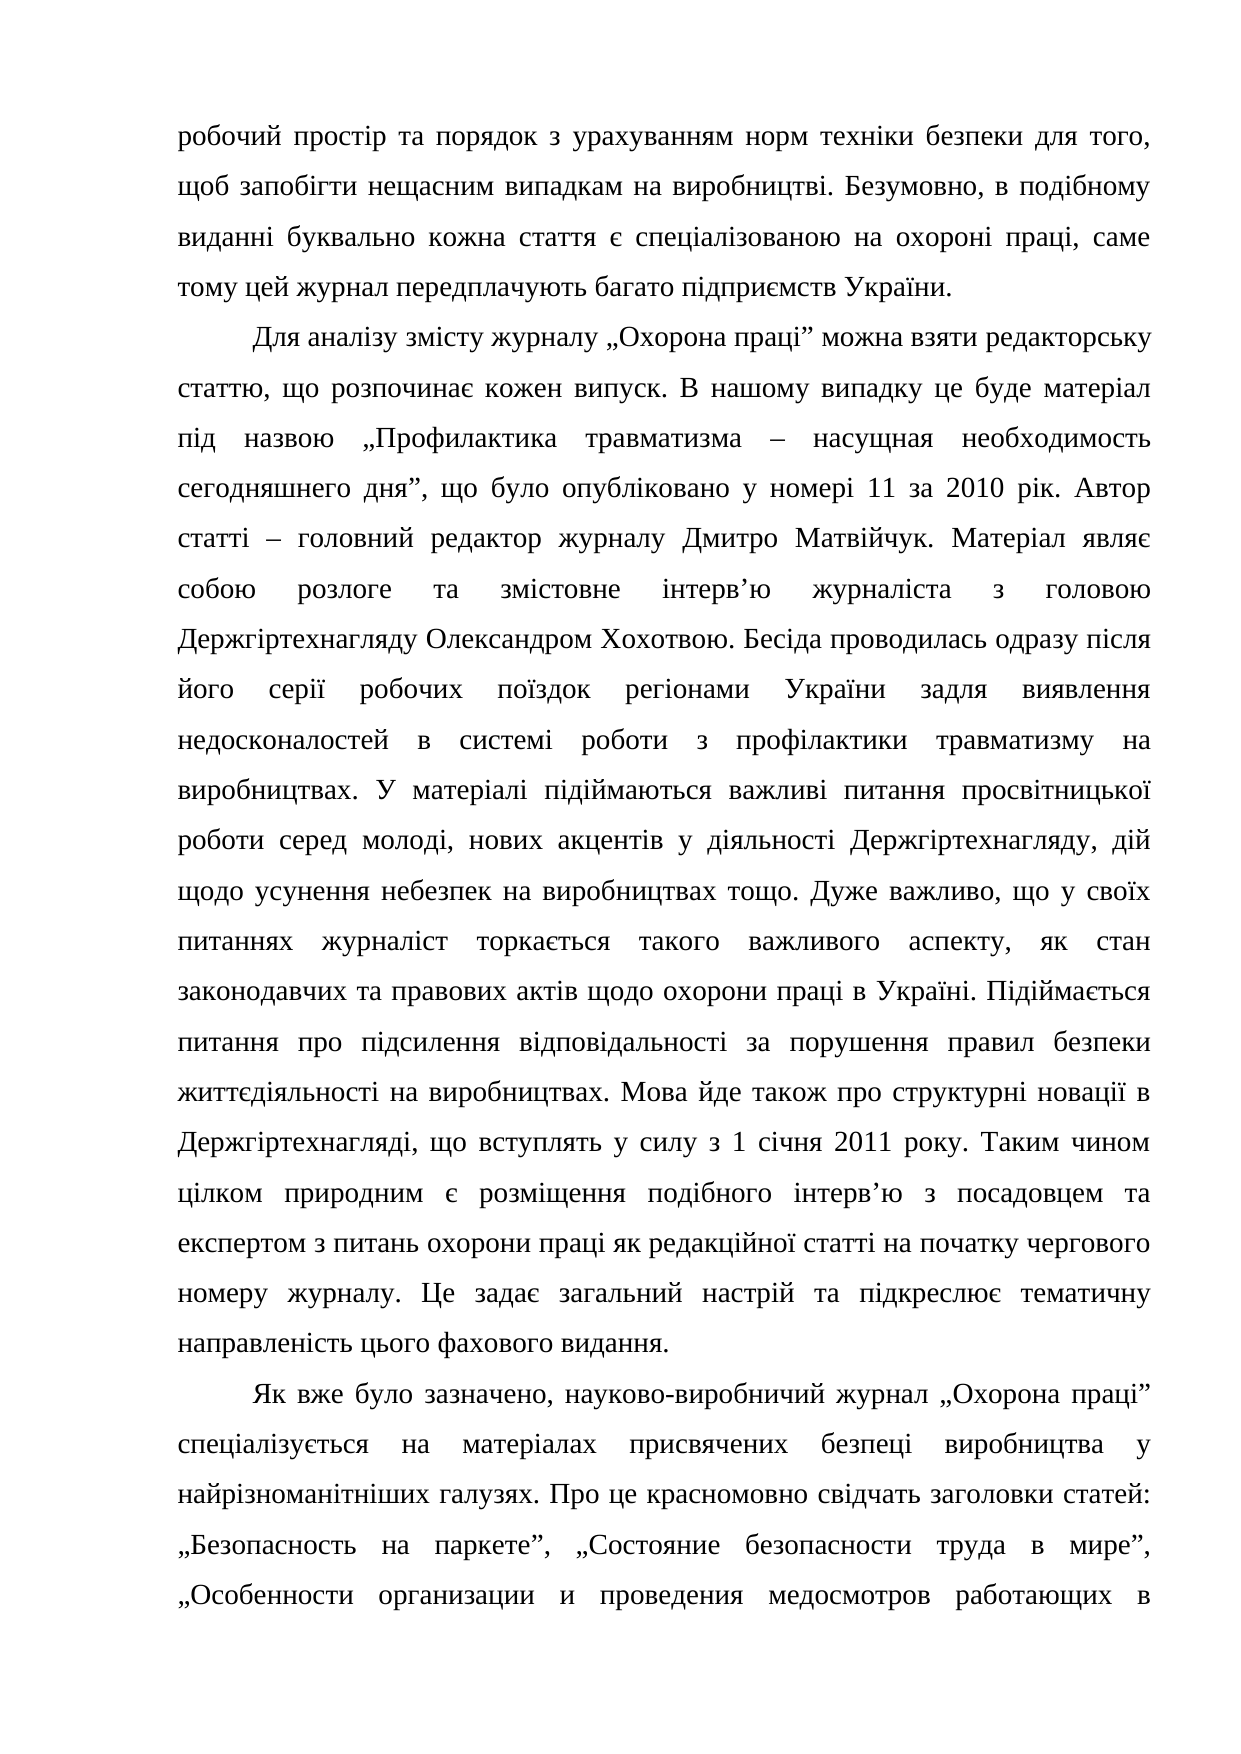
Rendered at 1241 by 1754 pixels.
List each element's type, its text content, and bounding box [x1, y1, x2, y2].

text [177, 118, 1152, 303]
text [177, 1376, 1152, 1611]
text Для аналізу змісту журналу „Охорона праці” можна взяти редакторську статтю, що розпочинає кожен випуск. В нашому випадку це буде матеріал під назвою „Профилактика травматизма – насущная необходимость сегодняшнего дня”, що було опубліковано у номері 11 за 2010 рік. Автор статті – головний редактор журналу Дмитро Матвійчук. Матеріал являє собою розлоге та змістовне інтерв’ю журналіста з головою Держгіртехнагляду Олександром Хохотвою. Бесіда проводилась одразу після його серії робочих поїздок регіонами України задля виявлення недосконалостей в системі роботи з профілактики травматизму на виробництвах. У матеріалі підіймаються важливі питання просвітницької роботи серед молоді, нових акцентів у діяльності Держгіртехнагляду, дій щодо усунення небезпек на виробництвах тощо. Дуже важливо, що у своїх питаннях журналіст торкається такого важливого аспекту, як стан законодавчих та правових актів щодо охорони праці в Україні. Підіймається питання про підсилення відповідальності за порушення правил безпеки життєдіяльності на виробництвах. Мова йде також про структурні новації в Держгіртехнагляді, що вступлять у силу з 1 січня 2011 року. Таким чином цілком природним є розміщення подібного інтерв’ю з посадовцем та експертом з питань охорони праці як редакційної статті на початку чергового номеру журналу. Це задає загальний настрій та підкреслює тематичну направленість цього фахового видання. [177, 319, 1152, 1359]
